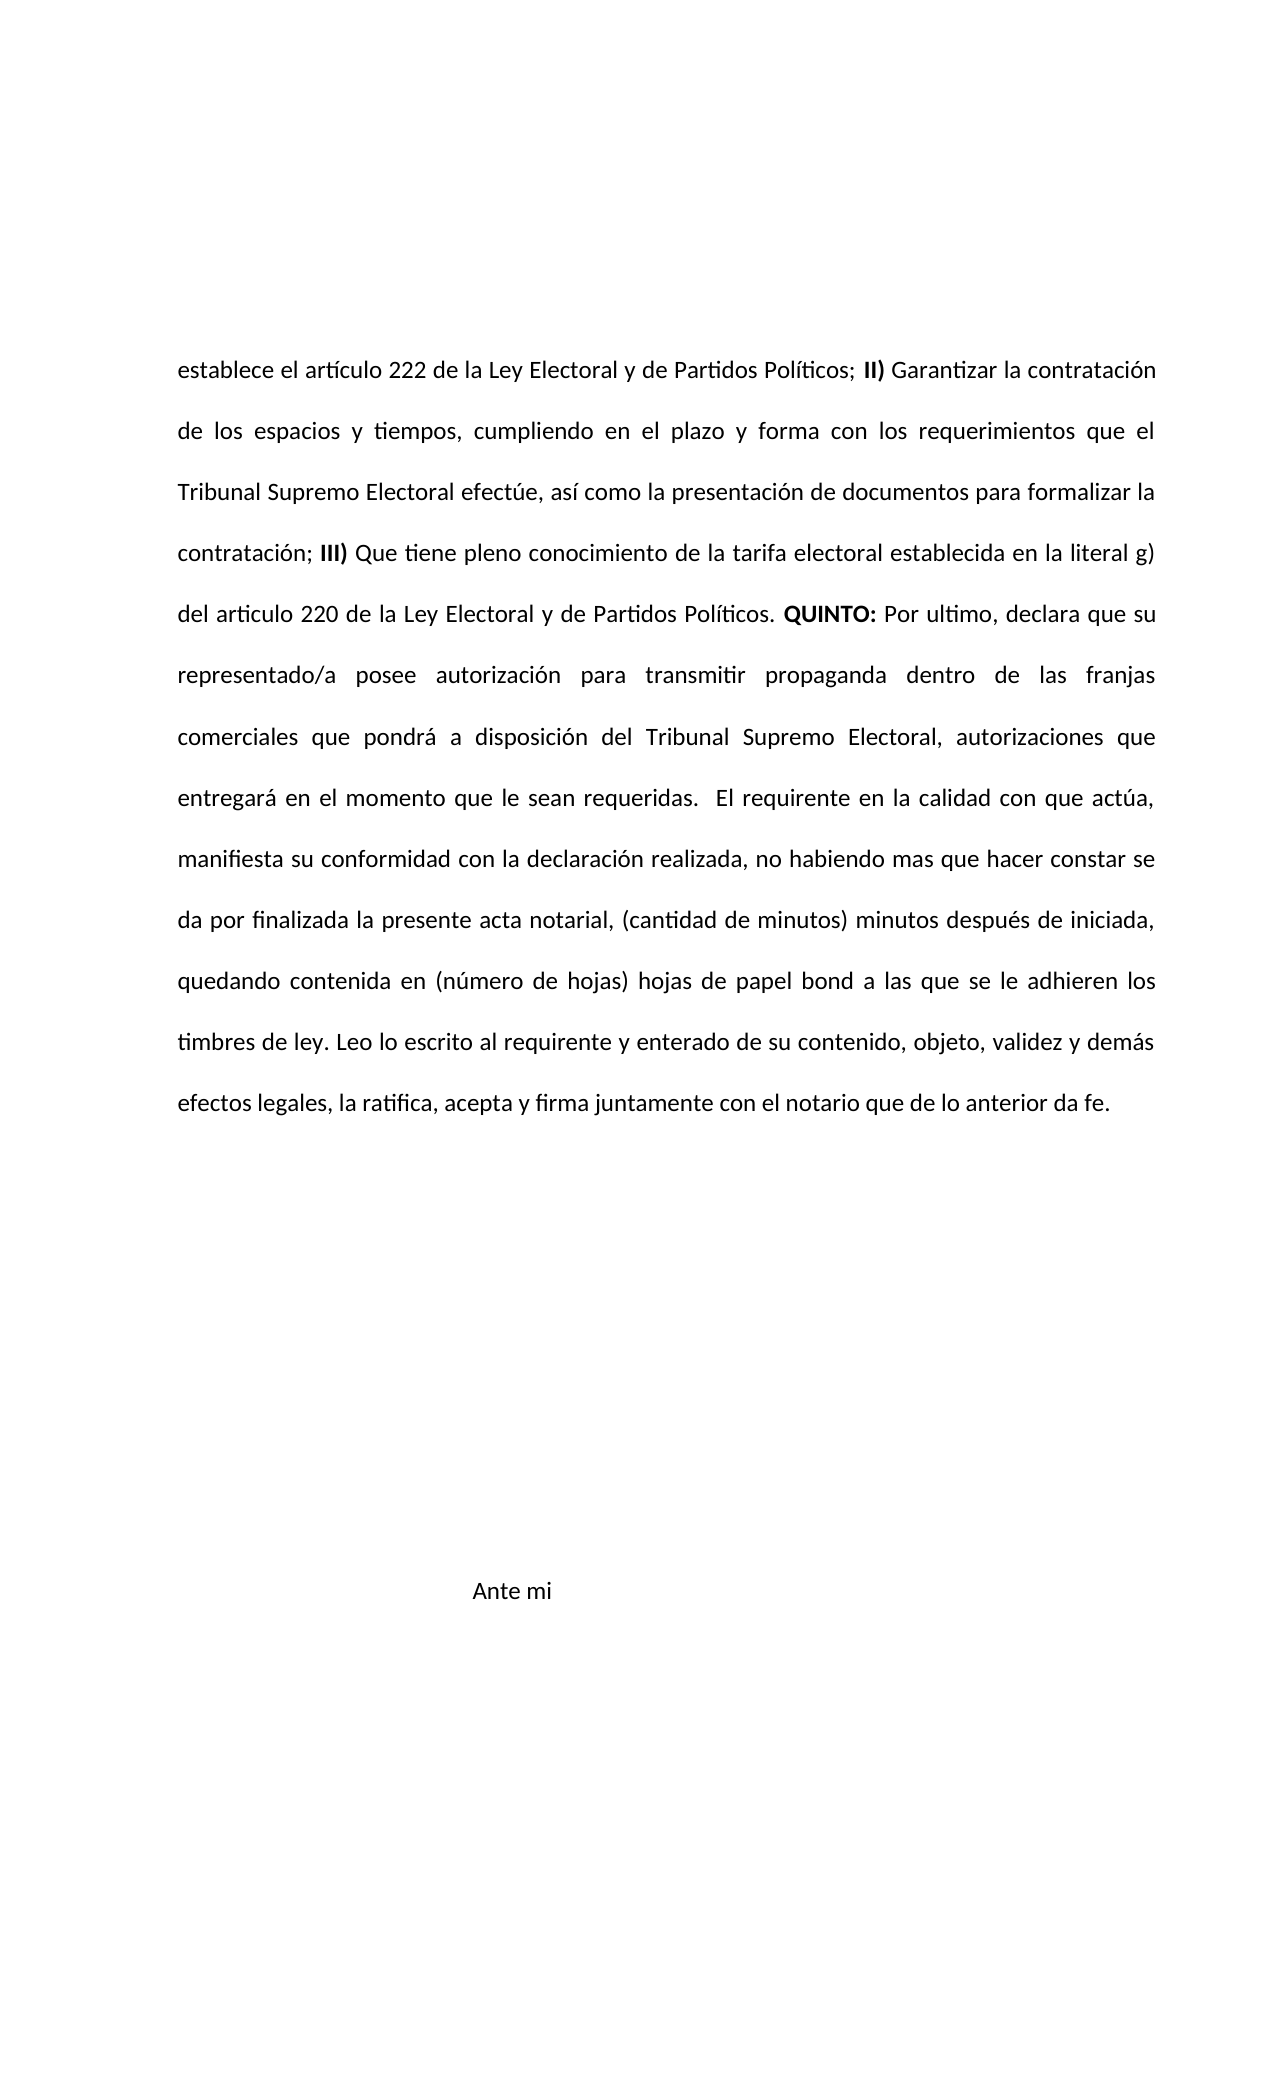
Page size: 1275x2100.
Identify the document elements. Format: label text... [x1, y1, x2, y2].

text Ante mi [177, 1575, 1157, 1606]
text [177, 354, 1157, 1117]
